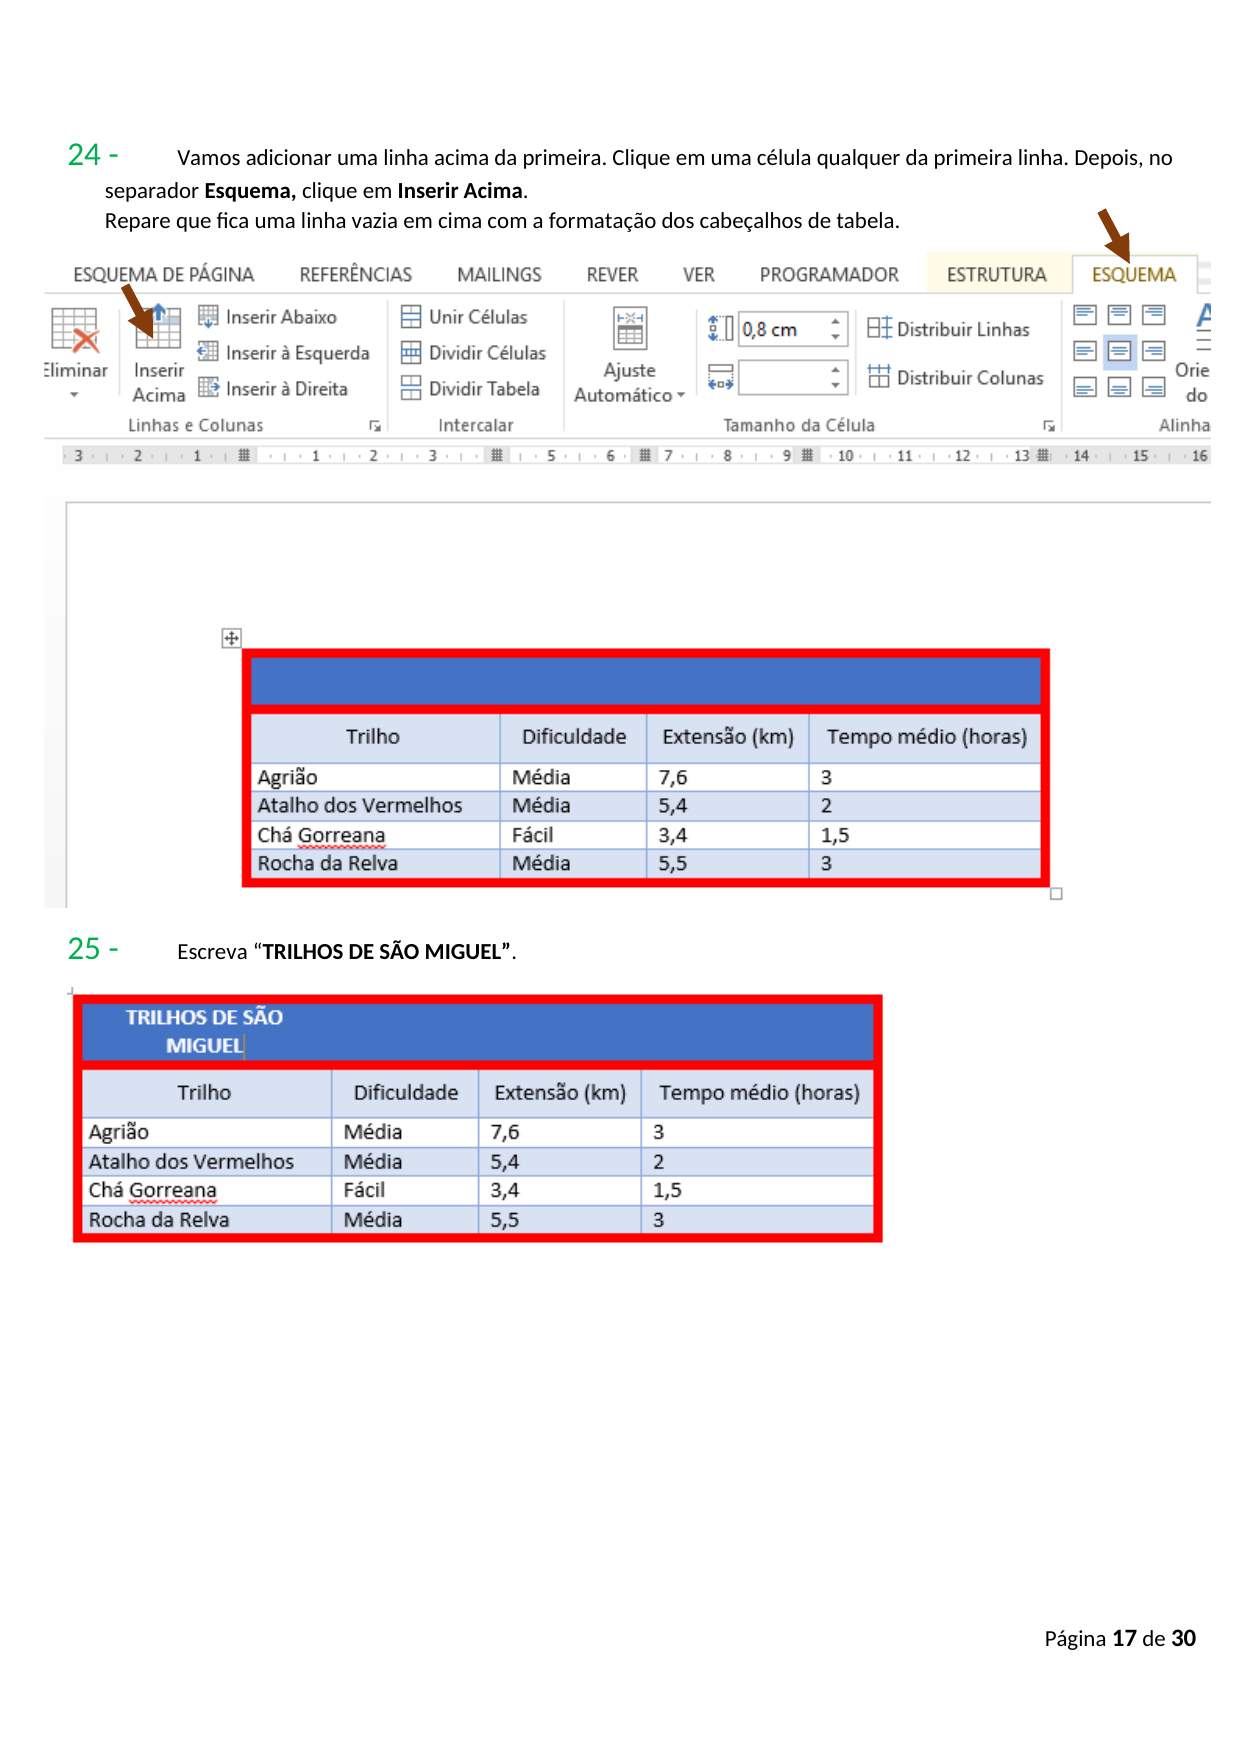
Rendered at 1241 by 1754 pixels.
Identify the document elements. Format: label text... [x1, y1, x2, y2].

list Repare que fica uma linha vazia em cima com a formatação dos cabeçalhos de tabela. [104, 206, 1196, 234]
list Vamos adicionar uma linha acima da primeira. Clique em uma célula qualquer da primeira linha. Depois, no separador Esquema, clique em Inserir Acima. [67, 133, 1196, 204]
list Escreva “TRILHOS DE SÃO MIGUEL”. [67, 927, 1196, 967]
